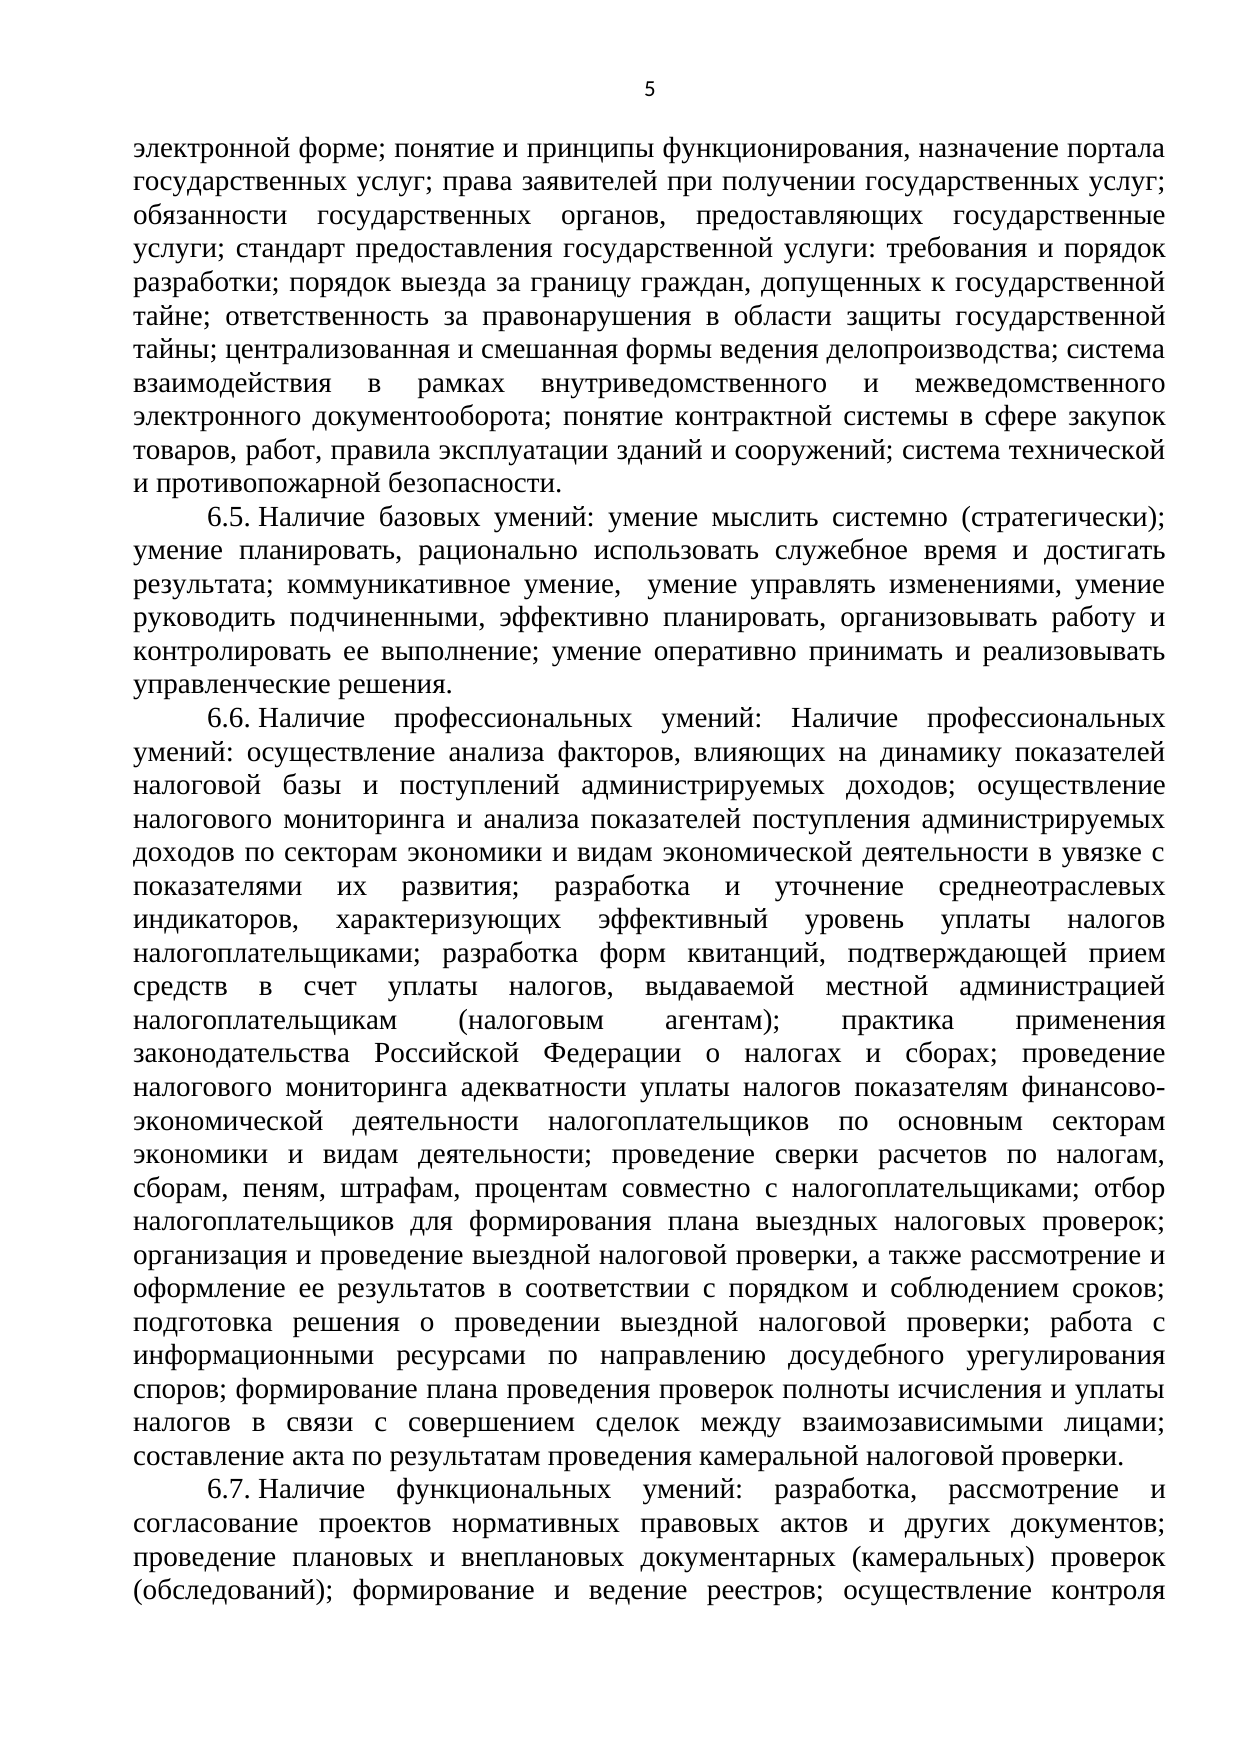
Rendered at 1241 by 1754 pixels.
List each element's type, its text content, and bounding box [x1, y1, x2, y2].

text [133, 1472, 1166, 1606]
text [133, 130, 1166, 499]
list 6.5. Наличие базовых умений: умение мыслить системно (стратегически); умение планировать, рационально использовать служебное время и достигать результата; коммуникативное умение, умение управлять изменениями, умение руководить подчиненными, эффективно планировать, организовывать работу и контролировать ее выполнение; умение оперативно принимать и реализовывать управленческие решения. [133, 499, 1166, 700]
list 6.6. Наличие профессиональных умений: Наличие профессиональных умений: осуществление анализа факторов, влияющих на динамику показателей налоговой базы и поступлений администрируемых доходов; осуществление налогового мониторинга и анализа показателей поступления администрируемых доходов по секторам экономики и видам экономической деятельности в увязке с показателями их развития; разработка и уточнение среднеотраслевых индикаторов, характеризующих эффективный уровень уплаты налогов налогоплательщиками; разработка форм квитанций, подтверждающей прием средств в счет уплаты налогов, выдаваемой местной администрацией налогоплательщикам (налоговым агентам); практика применения законодательства Российской Федерации о налогах и сборах; проведение налогового мониторинга адекватности уплаты налогов показателям финансово-экономической деятельности налогоплательщиков по основным секторам экономики и видам деятельности; проведение сверки расчетов по налогам, сборам, пеням, штрафам, процентам совместно с налогоплательщиками; отбор налогоплательщиков для формирования плана выездных налоговых проверок; организация и проведение выездной налоговой проверки, а также рассмотрение и оформление ее результатов в соответствии с порядком и соблюдением сроков; подготовка решения о проведении выездной налоговой проверки; работа с информационными ресурсами по направлению досудебного урегулирования споров; формирование плана проведения проверок полноты исчисления и уплаты налогов в связи с совершением сделок между взаимозависимыми лицами; составление акта по результатам проведения камеральной налоговой проверки. [133, 700, 1166, 1472]
